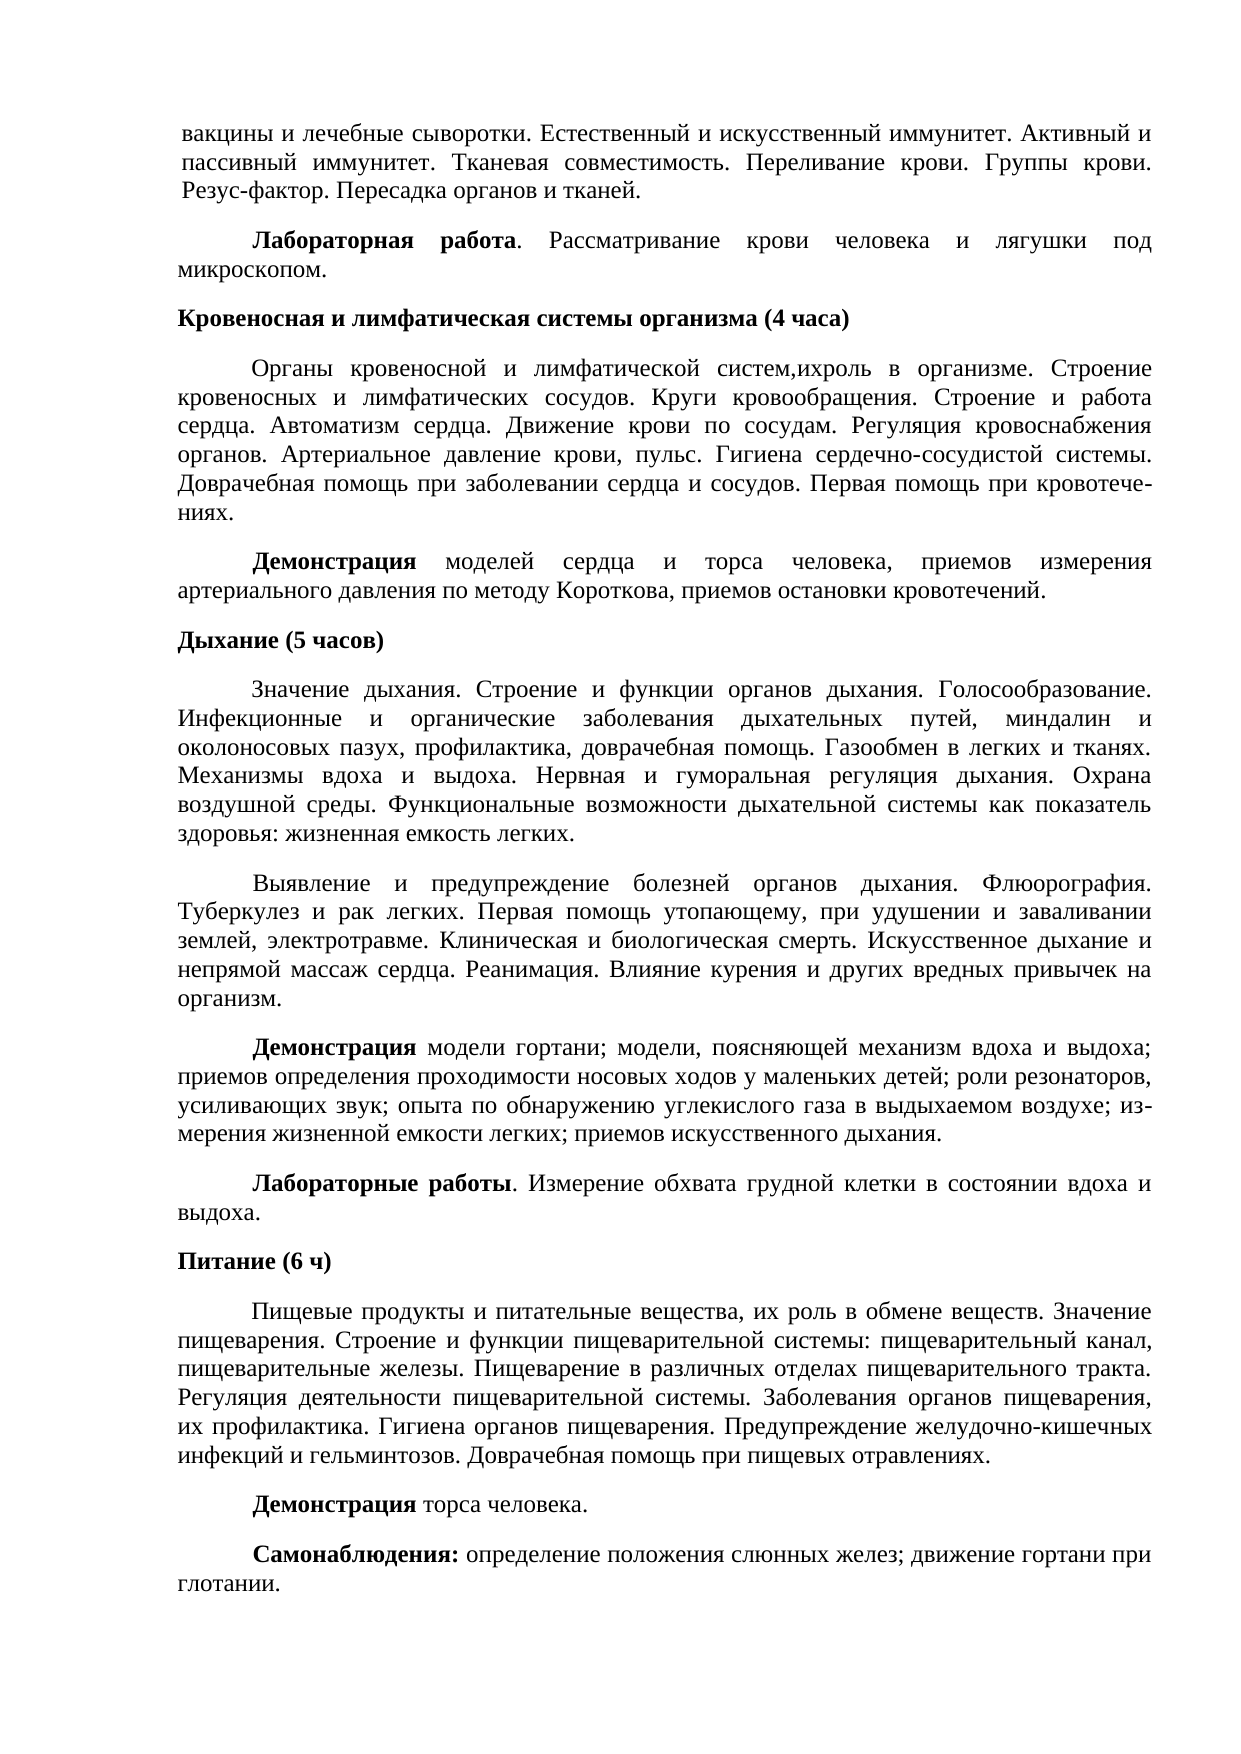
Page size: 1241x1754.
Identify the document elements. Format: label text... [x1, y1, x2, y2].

text Питание (6 ч) [177, 1246, 1152, 1275]
text Выявление и предупреждение болезней органов дыхания. Флюорография. Туберкулез и рак легких. Первая помощь утопающему, при удушении и заваливании землей, электротравме. Клиническая и биологическая смерть. Искусственное дыхание и непрямой массаж сердца. Реанимация. Влияние курения и других вредных привычек на организм. [177, 868, 1152, 1011]
text Демонстрация модели гортани; модели, поясняющей механизм вдоха и выдоха; приемов определения проходимости носовых ходов у маленьких детей; роли резонаторов, усиливающих звук; опыта по обнаружению углекислого газа в выдыхаемом воздухе; измерения жизненной емкости легких; приемов искусственного дыхания. [177, 1032, 1152, 1147]
text Пищевые продукты и питательные вещества, их роль в обмене веществ. Значение пищеварения. Строение и функции пищеварительной системы: пищеварительный канал, пищеварительные железы. Пищеварение в различных отделах пищеварительного тракта. Регуляция деятельности пищеварительной системы. Заболевания органов пищеварения, их профилактика. Гигиена органов пищеварения. Предупреждение желудочно-кишечных инфекций и гельминтозов. Доврачебная помощь при пищевых отравлениях. [177, 1296, 1152, 1468]
text Значение дыхания. Строение и функции органов дыхания. Голосообразование. Инфекционные и органические заболевания дыхательных путей, миндалин и околоносовых пазух, профилактика, доврачебная помощь. Газообмен в легких и тканях. Механизмы вдоха и выдоха. Нервная и гуморальная регуляция дыхания. Охрана воздушной среды. Функциональные возможности дыхательной системы как показатель здоровья: жизненная емкость легких. [177, 674, 1152, 847]
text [181, 118, 1152, 204]
text Самонаблюдения: определение положения слюнных желез; движение гортани при глотании. [177, 1539, 1152, 1596]
text Дыхание (5 часов) [177, 625, 1152, 653]
text Демонстрация моделей сердца и торса человека, приемов измерения артериального давления по методу Короткова, приемов остановки кровотечений. [177, 546, 1152, 604]
text Демонстрация торса человека. [177, 1489, 1152, 1518]
text Лабораторные работы. Измерение обхвата грудной клетки в состоянии вдоха и выдоха. [177, 1168, 1152, 1226]
text Лабораторная работа. Рассматривание крови человека и лягушки под микроскопом. [177, 225, 1152, 283]
text Кровеносная и лимфатическая системы организма (4 часа) [177, 303, 1152, 332]
text Органы кровеносной и лимфатической систем,ихроль в организме. Строение кровеносных и лимфатических сосудов. Круги кровообращения. Строение и работа сердца. Автоматизм сердца. Движение крови по сосудам. Регуляция кровоснабжения органов. Артериальное давление крови, пульс. Гигиена сердечно-сосудистой системы. Доврачебная помощь при заболевании сердца и сосудов. Первая помощь при кровотечениях. [177, 353, 1152, 526]
